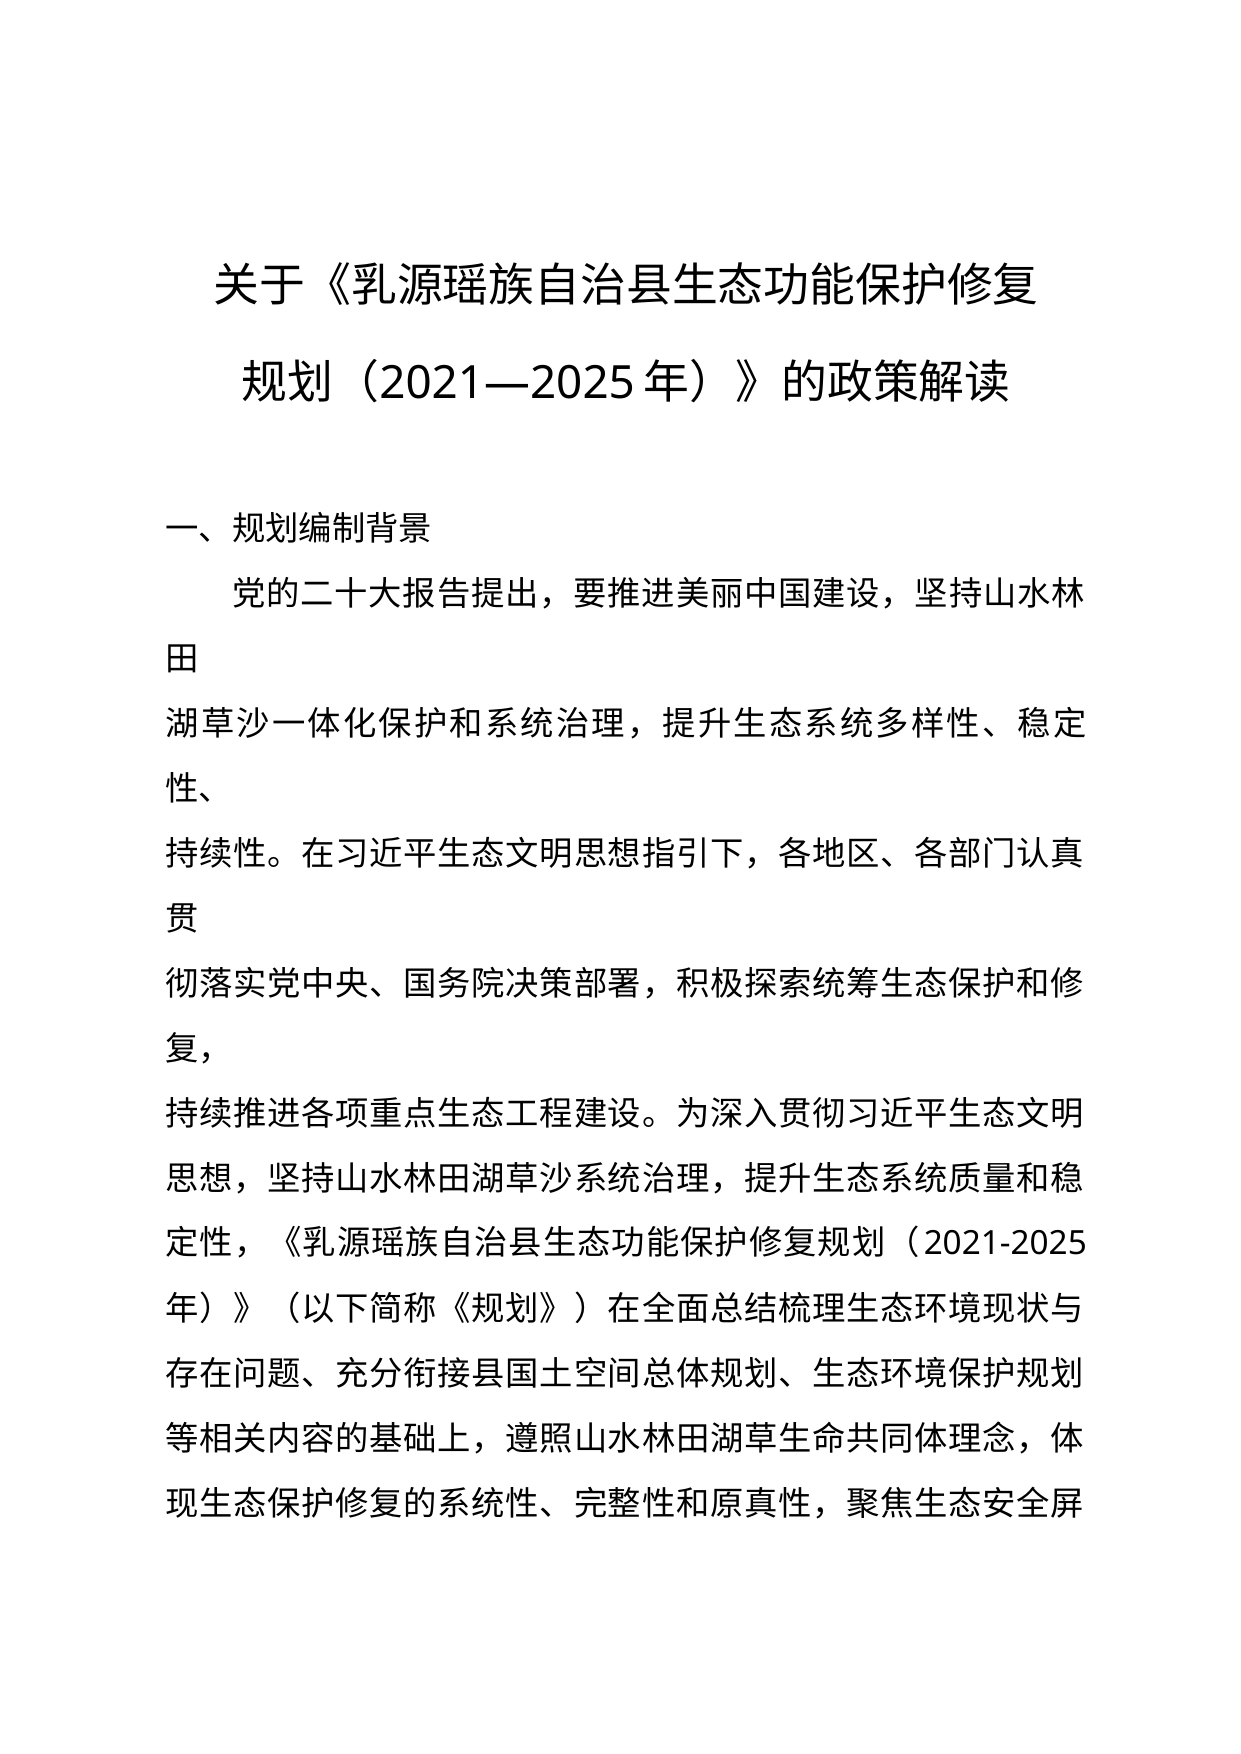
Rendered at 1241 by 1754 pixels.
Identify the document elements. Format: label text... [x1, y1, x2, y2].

text 一、规划编制背景 [165, 493, 1087, 558]
text 关于《乳源瑶族自治县生态功能保护修复 [165, 233, 1087, 330]
text 湖草沙一体化保护和系统治理，提升生态系统多样性、稳定性、 [165, 688, 1087, 818]
text 规划（2021—2025年）》的政策解读 [165, 330, 1087, 428]
text 彻落实党中央、国务院决策部署，积极探索统筹生态保护和修复， [165, 948, 1087, 1078]
text 持续性。在习近平生态文明思想指引下，各地区、各部门认真贯 [165, 818, 1087, 948]
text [165, 1078, 1087, 1533]
text 党的二十大报告提出，要推进美丽中国建设，坚持山水林田 [165, 558, 1087, 688]
